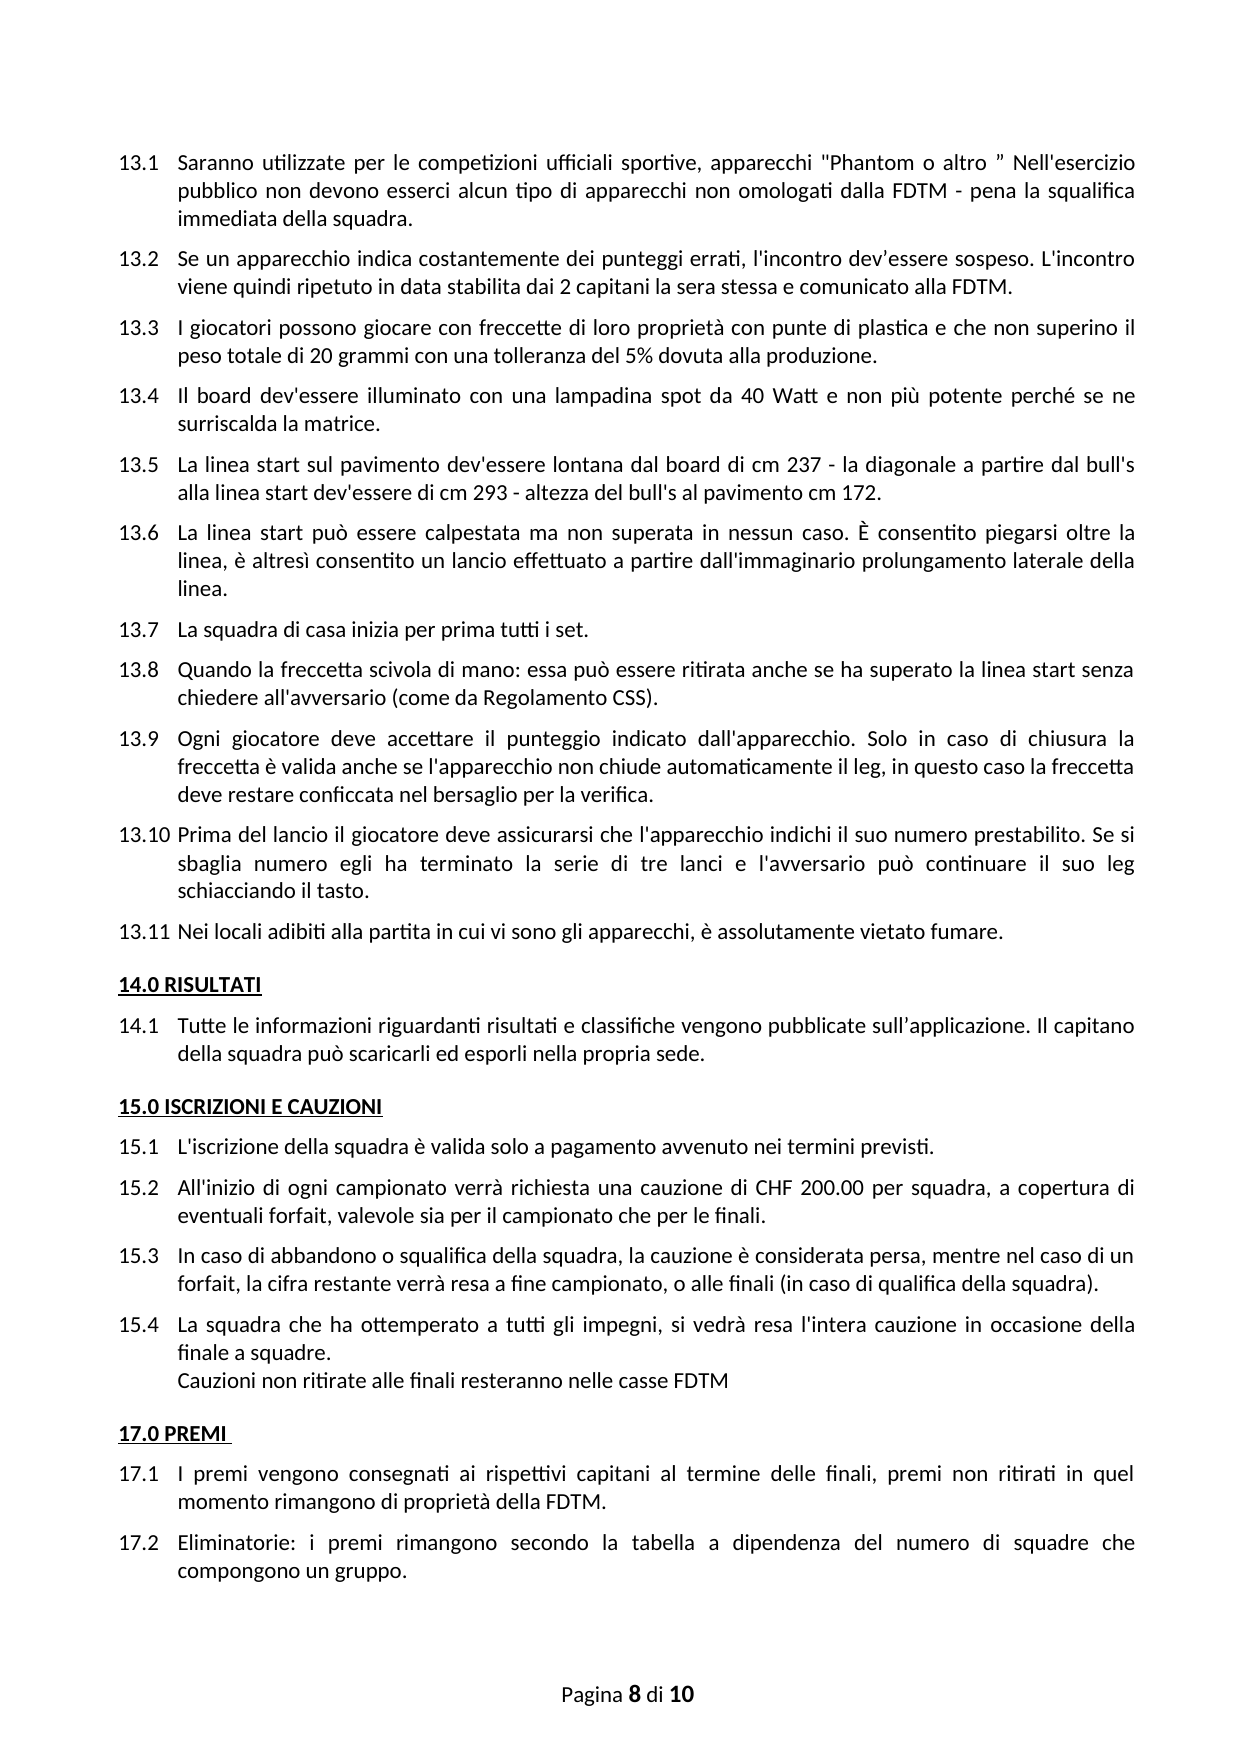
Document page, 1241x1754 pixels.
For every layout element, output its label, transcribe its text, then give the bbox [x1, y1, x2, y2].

text 13.8 Quando la freccetta scivola di mano: essa può essere ritirata anche se ha superato la linea start senza chiedere all'avversario (come da Regolamento CSS). [118, 656, 1137, 712]
text 13.6 La linea start può essere calpestata ma non superata in nessun caso. È consentito piegarsi oltre la linea, è altresì consentito un lancio effettuato a partire dall'immaginario prolungamento laterale della linea. [118, 518, 1137, 602]
text 15.1 L'iscrizione della squadra è valida solo a pagamento avvenuto nei termini previsti. [118, 1132, 1137, 1160]
text 13.5 La linea start sul pavimento dev'essere lontana dal board di cm 237 - la diagonale a partire dal bull's alla linea start dev'essere di cm 293 - altezza del bull's al pavimento cm 172. [118, 450, 1137, 506]
text 13.4 Il board dev'essere illuminato con una lampadina spot da 40 Watt e non più potente perché se ne surriscalda la matrice. [118, 381, 1137, 437]
text 15.0 ISCRIZIONI E CAUZIONI [118, 1092, 1137, 1120]
text 13.11 Nei locali adibiti alla partita in cui vi sono gli apparecchi, è assolutamente vietato fumare. [118, 917, 1137, 945]
text 17.1 I premi vengono consegnati ai rispettivi capitani al termine delle finali, premi non ritirati in quel momento rimangono di proprietà della FDTM. [118, 1459, 1137, 1516]
text 14.0 RISULTATI [118, 970, 1137, 998]
text 15.2 All'inizio di ogni campionato verrà richiesta una cauzione di CHF 200.00 per squadra, a copertura di eventuali forfait, valevole sia per il campionato che per le finali. [118, 1173, 1137, 1229]
text 13.9 Ogni giocatore deve accettare il punteggio indicato dall'apparecchio. Solo in caso di chiusura la freccetta è valida anche se l'apparecchio non chiude automaticamente il leg, in questo caso la freccetta deve restare conficcata nel bersaglio per la verifica. [118, 724, 1137, 808]
text Cauzioni non ritirate alle finali resteranno nelle casse FDTM [118, 1366, 1137, 1394]
text 17.0 PREMI [118, 1419, 1137, 1447]
text 13.3 I giocatori possono giocare con freccette di loro proprietà con punte di plastica e che non superino il peso totale di 20 grammi con una tolleranza del 5% dovuta alla produzione. [118, 313, 1137, 369]
text 15.4 La squadra che ha ottemperato a tutti gli impegni, si vedrà resa l'intera cauzione in occasione della finale a squadre. [118, 1310, 1137, 1366]
text 13.10 Prima del lancio il giocatore deve assicurarsi che l'apparecchio indichi il suo numero prestabilito. Se si sbaglia numero egli ha terminato la serie di tre lanci e l'avversario può continuare il suo leg schiacciando il tasto. [118, 821, 1137, 905]
text 15.3 In caso di abbandono o squalifica della squadra, la cauzione è considerata persa, mentre nel caso di un forfait, la cifra restante verrà resa a fine campionato, o alle finali (in caso di qualifica della squadra). [118, 1241, 1137, 1297]
text 13.2 Se un apparecchio indica costantemente dei punteggi errati, l'incontro dev’essere sospeso. L'incontro viene quindi ripetuto in data stabilita dai 2 capitani la sera stessa e comunicato alla FDTM. [118, 244, 1137, 300]
text 13.7 La squadra di casa inizia per prima tutti i set. [118, 615, 1137, 643]
text 13.1 Saranno utilizzate per le competizioni ufficiali sportive, apparecchi "Phantom o altro ” Nell'esercizio pubblico non devono esserci alcun tipo di apparecchi non omologati dalla FDTM - pena la squalifica immediata della squadra. [118, 148, 1137, 232]
text 14.1 Tutte le informazioni riguardanti risultati e classifiche vengono pubblicate sull’applicazione. Il capitano della squadra può scaricarli ed esporli nella propria sede. [118, 1011, 1137, 1067]
text 17.2 Eliminatorie: i premi rimangono secondo la tabella a dipendenza del numero di squadre che compongono un gruppo. [118, 1528, 1137, 1584]
